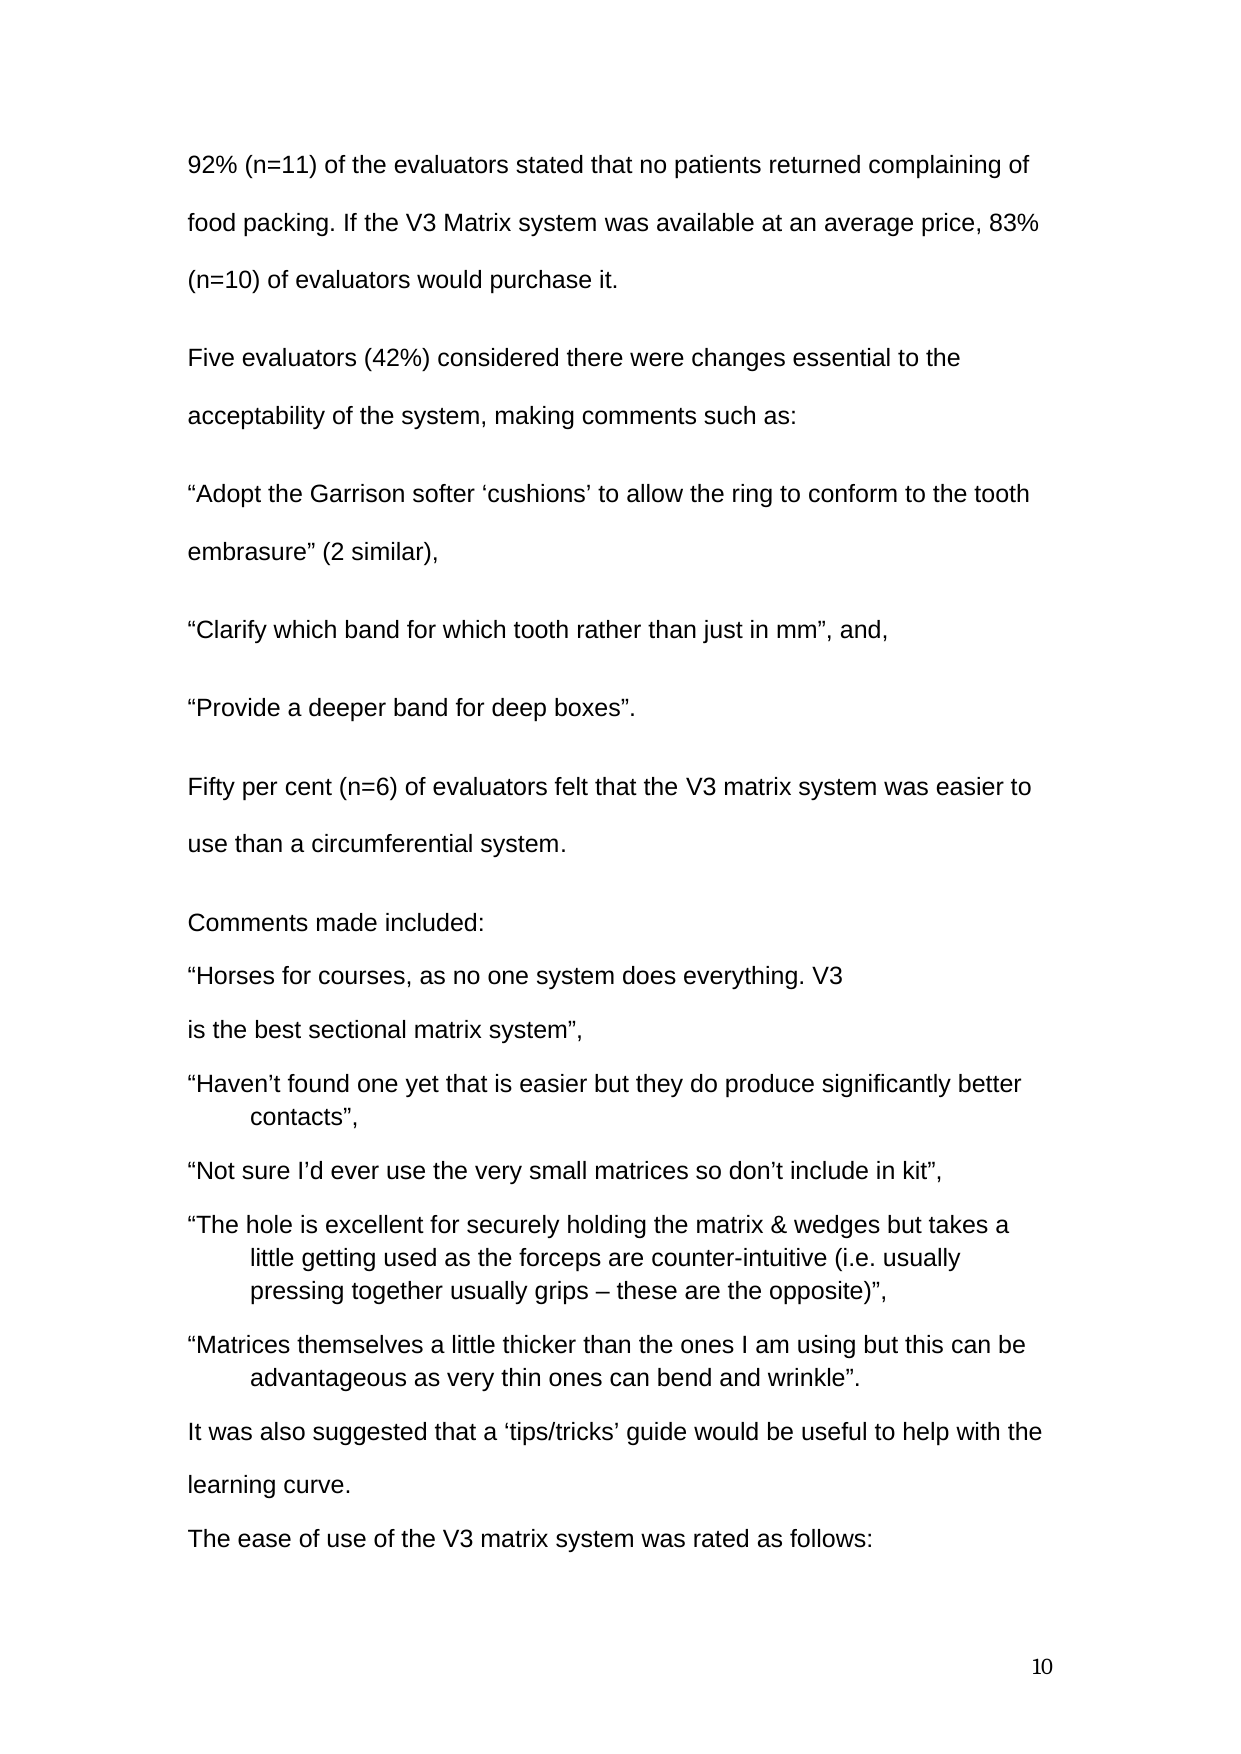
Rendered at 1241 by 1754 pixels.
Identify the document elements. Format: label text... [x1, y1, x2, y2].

text The ease of use of the V3 matrix system was rated as follows: [187, 1524, 1053, 1553]
text “Matrices themselves a little thicker than the ones I am using but this can be advantageous as very thin ones can bend and wrinkle”. [187, 1330, 1053, 1391]
text “Haven’t found one yet that is easier but they do produce significantly better contacts”, [187, 1069, 1053, 1131]
text Fifty per cent (n=6) of evaluators felt that the V3 matrix system was easier to use than a circumferential system. [187, 772, 1053, 858]
text is the best sectional matrix system”, [187, 1015, 1053, 1044]
text “Not sure I’d ever use the very small matrices so don’t include in kit”, [187, 1156, 1053, 1185]
text Comments made included: [187, 907, 1053, 936]
text 92% (n=11) of the evaluators stated that no patients returned complaining of food packing. If the V3 Matrix system was available at an average price, 83% (n=10) of evaluators would purchase it. [187, 150, 1053, 294]
text learning curve. [187, 1470, 1053, 1499]
text “Provide a deeper band for deep boxes”. [187, 693, 1053, 722]
text “Horses for courses, as no one system does everything. V3 [187, 961, 1053, 990]
text It was also suggested that a ‘tips/tricks’ guide would be useful to help with the [187, 1417, 1053, 1445]
text “Adopt the Garrison softer ‘cushions’ to allow the ring to conform to the tooth embrasure” (2 similar), [187, 479, 1053, 565]
text Five evaluators (42%) considered there were changes essential to the acceptability of the system, making comments such as: [187, 343, 1053, 429]
text “Clarify which band for which tooth rather than just in mm”, and, [187, 615, 1053, 644]
text “The hole is excellent for securely holding the matrix & wedges but takes a little getting used as the forceps are counter-intuitive (i.e. usually pressing together usually grips – these are the opposite)”, [187, 1210, 1053, 1304]
